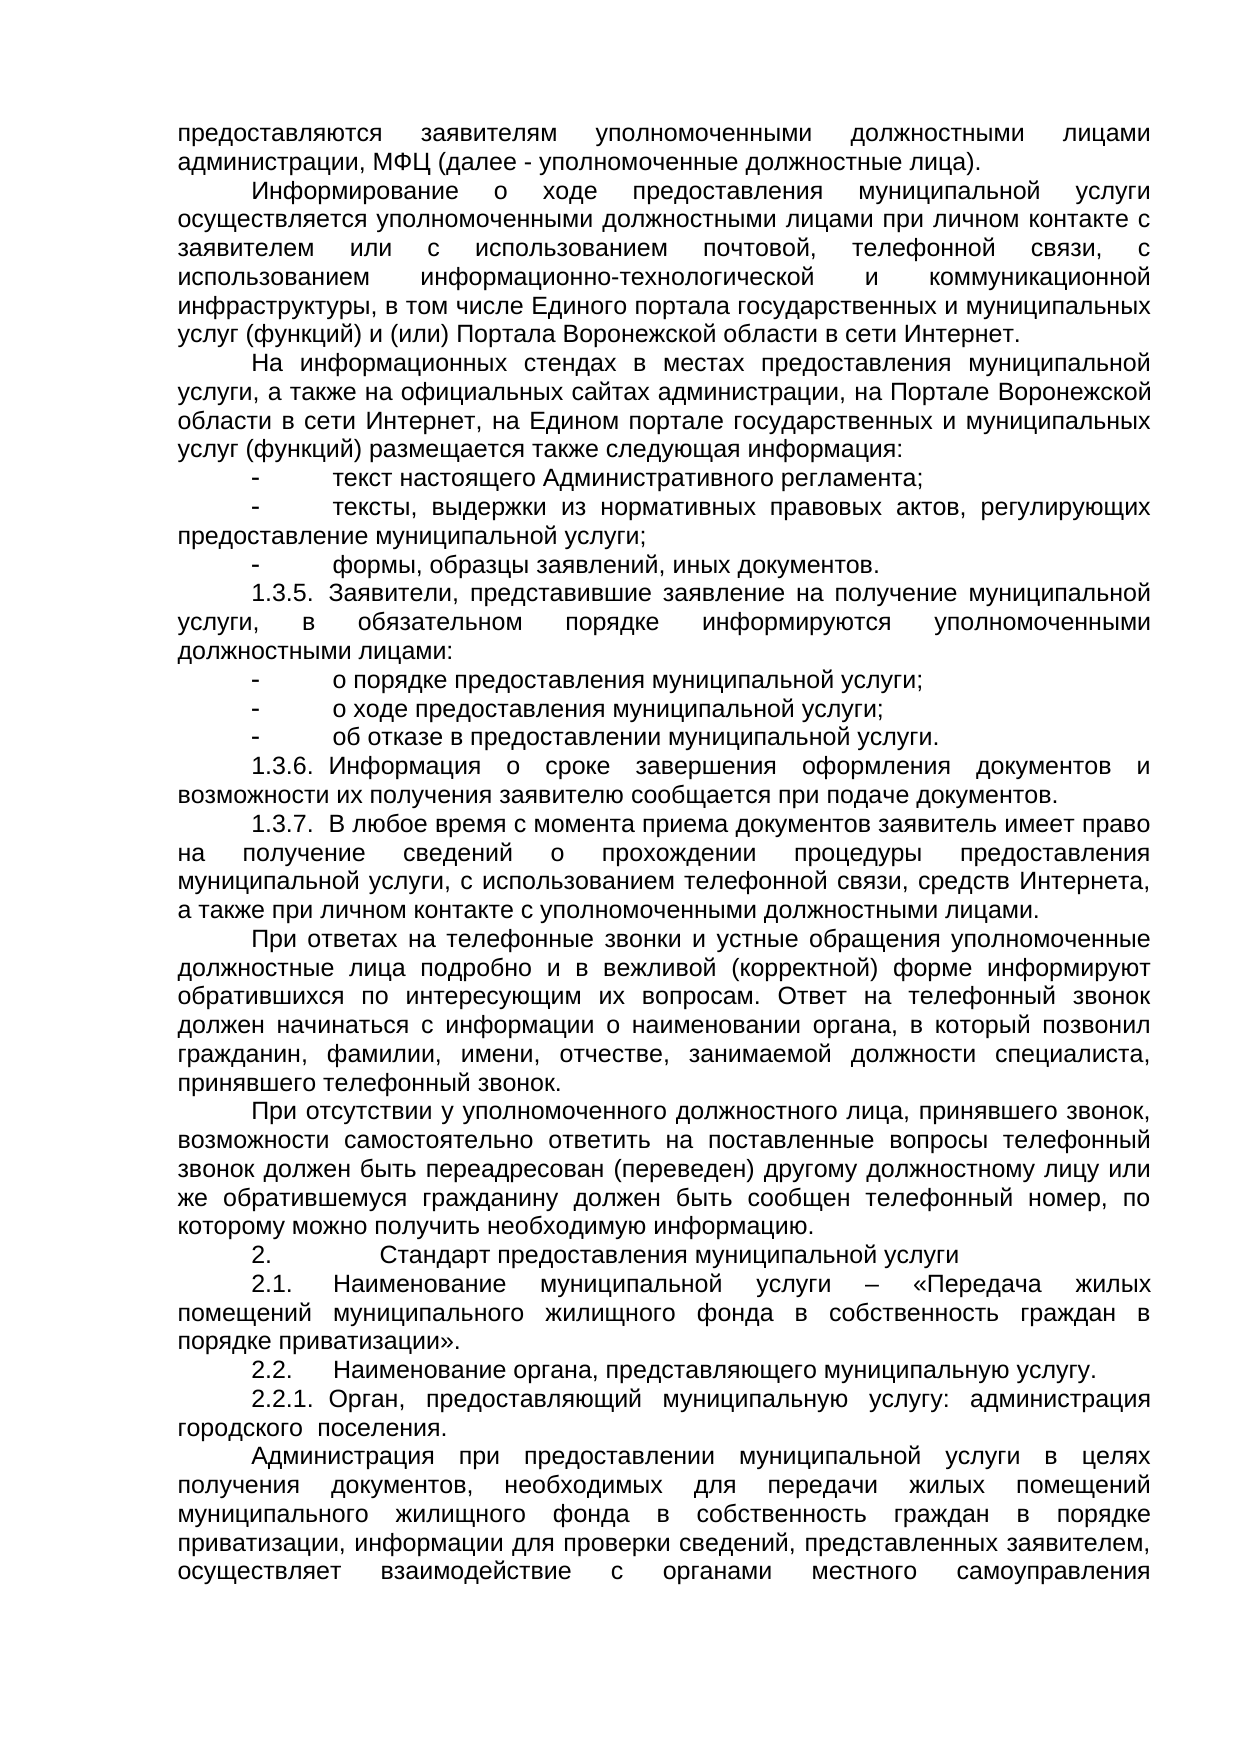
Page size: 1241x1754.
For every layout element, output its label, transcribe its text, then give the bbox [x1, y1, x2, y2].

text тексты, выдержки из нормативных правовых актов, регулирующих предоставление муниципальной услуги; [177, 492, 1152, 549]
text 1.3.6. Информация о сроке завершения оформления документов и возможности их получения заявителю сообщается при подаче документов. [177, 751, 1152, 809]
text об отказе в предоставлении муниципальной услуги. [177, 722, 1152, 751]
text При ответах на телефонные звонки и устные обращения уполномоченные должностные лица подробно и в вежливой (корректной) форме информируют обратившихся по интересующим их вопросам. Ответ на телефонный звонок должен начинаться с информации о наименовании органа, в который позвонил гражданин, фамилии, имени, отчестве, занимаемой должности специалиста, принявшего телефонный звонок. [177, 924, 1152, 1096]
text 2.2. Наименование органа, представляющего муниципальную услугу. [177, 1355, 1152, 1384]
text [177, 1441, 1152, 1585]
text На информационных стендах в местах предоставления муниципальной услуги, а также на официальных сайтах администрации, на Портале Воронежской области в сети Интернет, на Едином портале государственных и муниципальных услуг (функций) размещается также следующая информация: [177, 348, 1152, 463]
text Информирование о ходе предоставления муниципальной услуги осуществляется уполномоченными должностными лицами при личном контакте с заявителем или с использованием почтовой, телефонной связи, с использованием информационно-технологической и коммуникационной инфраструктуры, в том числе Единого портала государственных и муниципальных услуг (функций) и (или) Портала Воронежской области в сети Интернет. [177, 176, 1152, 348]
text 2.2.1. Орган, предоставляющий муниципальную услугу: администрация городского поселения. [177, 1384, 1152, 1441]
text При отсутствии у уполномоченного должностного лица, принявшего звонок, возможности самостоятельно ответить на поставленные вопросы телефонный звонок должен быть переадресован (переведен) другому должностному лицу или же обратившемуся гражданину должен быть сообщен телефонный номер, по которому можно получить необходимую информацию. [177, 1096, 1152, 1240]
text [177, 118, 1152, 176]
text 1.3.5. Заявители, представившие заявление на получение муниципальной услуги, в обязательном порядке информируются уполномоченными должностными лицами: [177, 578, 1152, 665]
text текст настоящего Административного регламента; [177, 463, 1152, 492]
list Стандарт предоставления муниципальной услуги [177, 1240, 1152, 1269]
text 2.1. Наименование муниципальной услуги – «Передача жилых помещений муниципального жилищного фонда в собственность граждан в порядке приватизации». [177, 1269, 1152, 1355]
text 1.3.7. В любое время с момента приема документов заявитель имеет право на получение сведений о прохождении процедуры предоставления муниципальной услуги, с использованием телефонной связи, средств Интернета, а также при личном контакте с уполномоченными должностными лицами. [177, 809, 1152, 924]
text о ходе предоставления муниципальной услуги; [177, 693, 1152, 722]
text о порядке предоставления муниципальной услуги; [177, 665, 1152, 693]
text формы, образцы заявлений, иных документов. [177, 549, 1152, 578]
